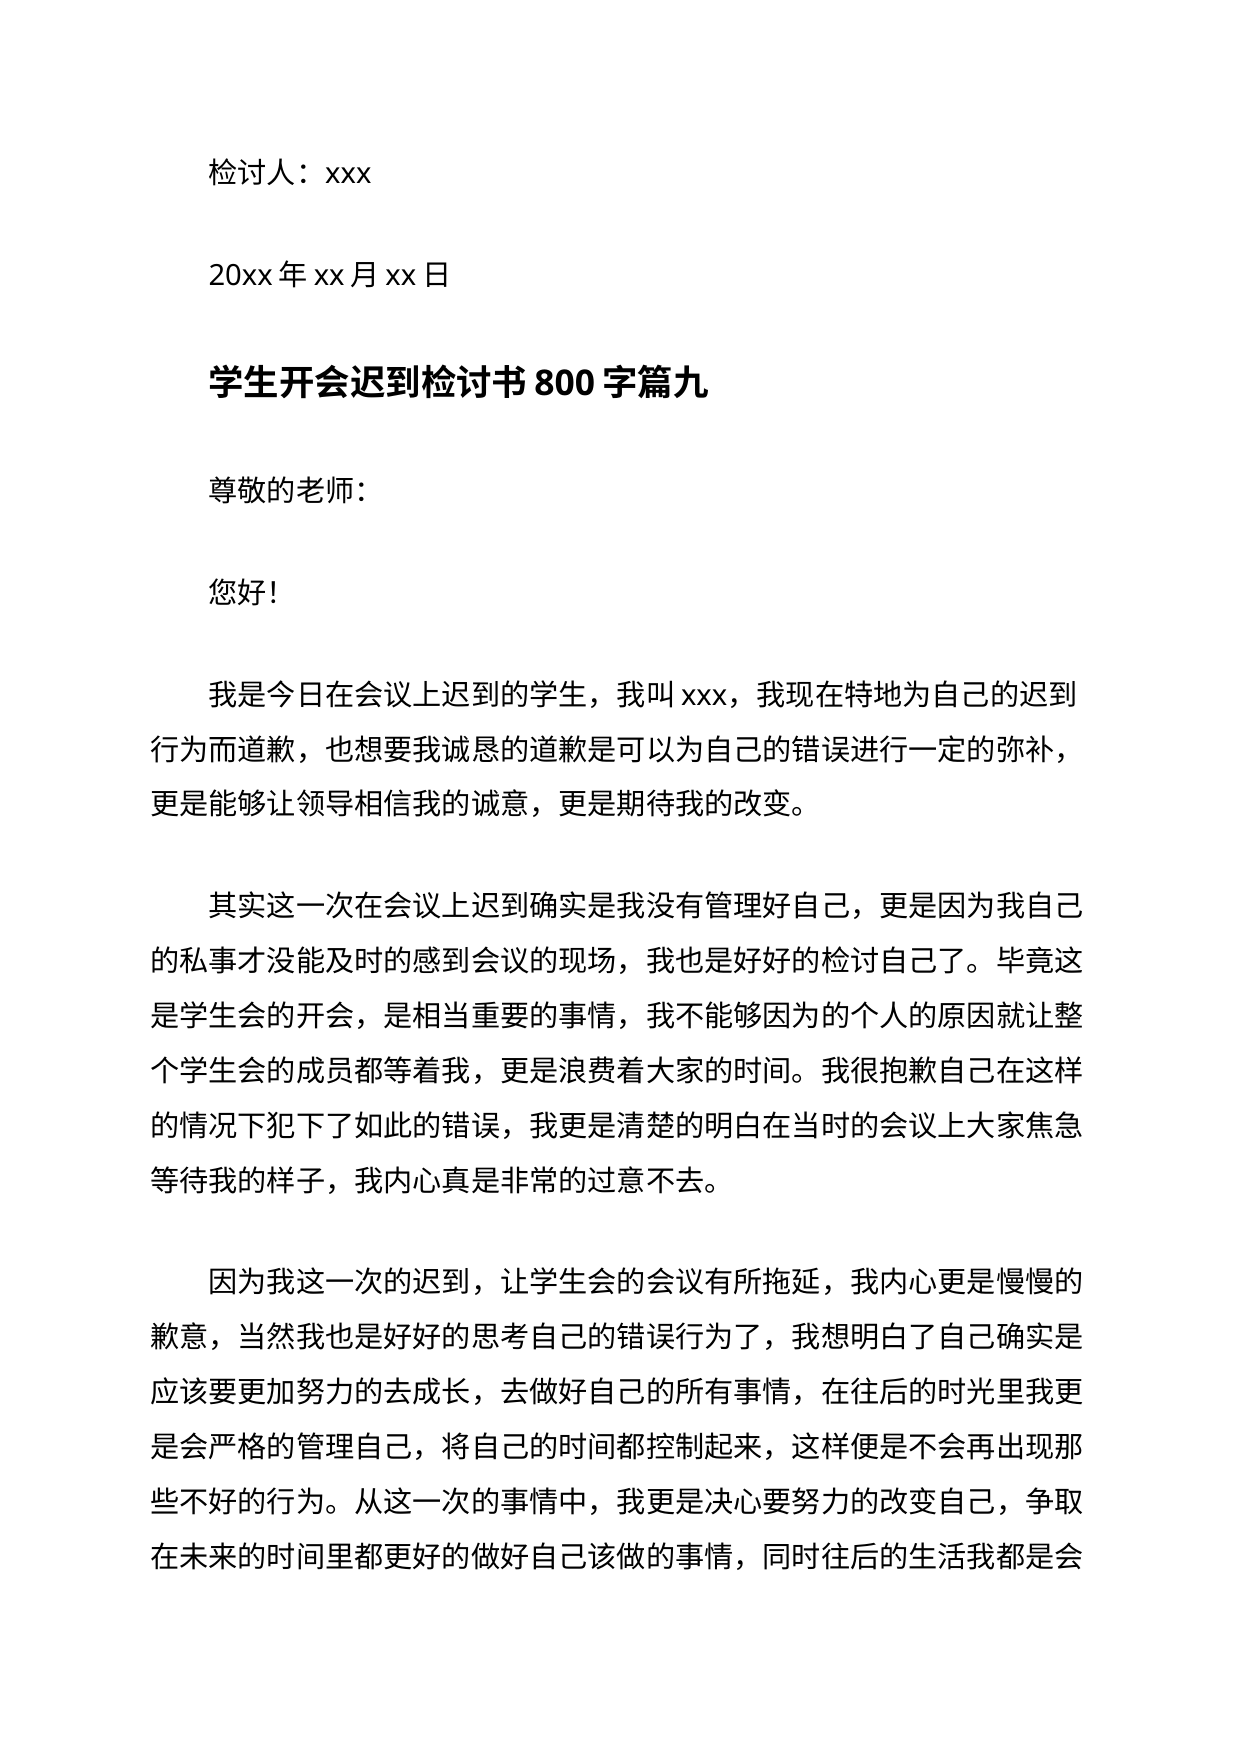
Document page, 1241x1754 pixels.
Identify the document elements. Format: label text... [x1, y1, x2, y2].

text 学生开会迟到检讨书800字篇九 [150, 354, 1090, 405]
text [150, 1259, 1090, 1576]
text 尊敬的老师： [150, 467, 1090, 510]
text 检讨人：xxx [150, 150, 1090, 192]
text 其实这一次在会议上迟到确实是我没有管理好自己，更是因为我自己的私事才没能及时的感到会议的现场，我也是好好的检讨自己了。毕竟这是学生会的开会，是相当重要的事情，我不能够因为的个人的原因就让整个学生会的成员都等着我，更是浪费着大家的时间。我很抱歉自己在这样的情况下犯下了如此的错误，我更是清楚的明白在当时的会议上大家焦急等待我的样子，我内心真是非常的过意不去。 [150, 883, 1090, 1199]
text 您好！ [150, 569, 1090, 612]
text 20xx年xx月xx日 [150, 252, 1090, 294]
text 我是今日在会议上迟到的学生，我叫xxx，我现在特地为自己的迟到行为而道歉，也想要我诚恳的道歉是可以为自己的错误进行一定的弥补，更是能够让领导相信我的诚意，更是期待我的改变。 [150, 671, 1090, 823]
